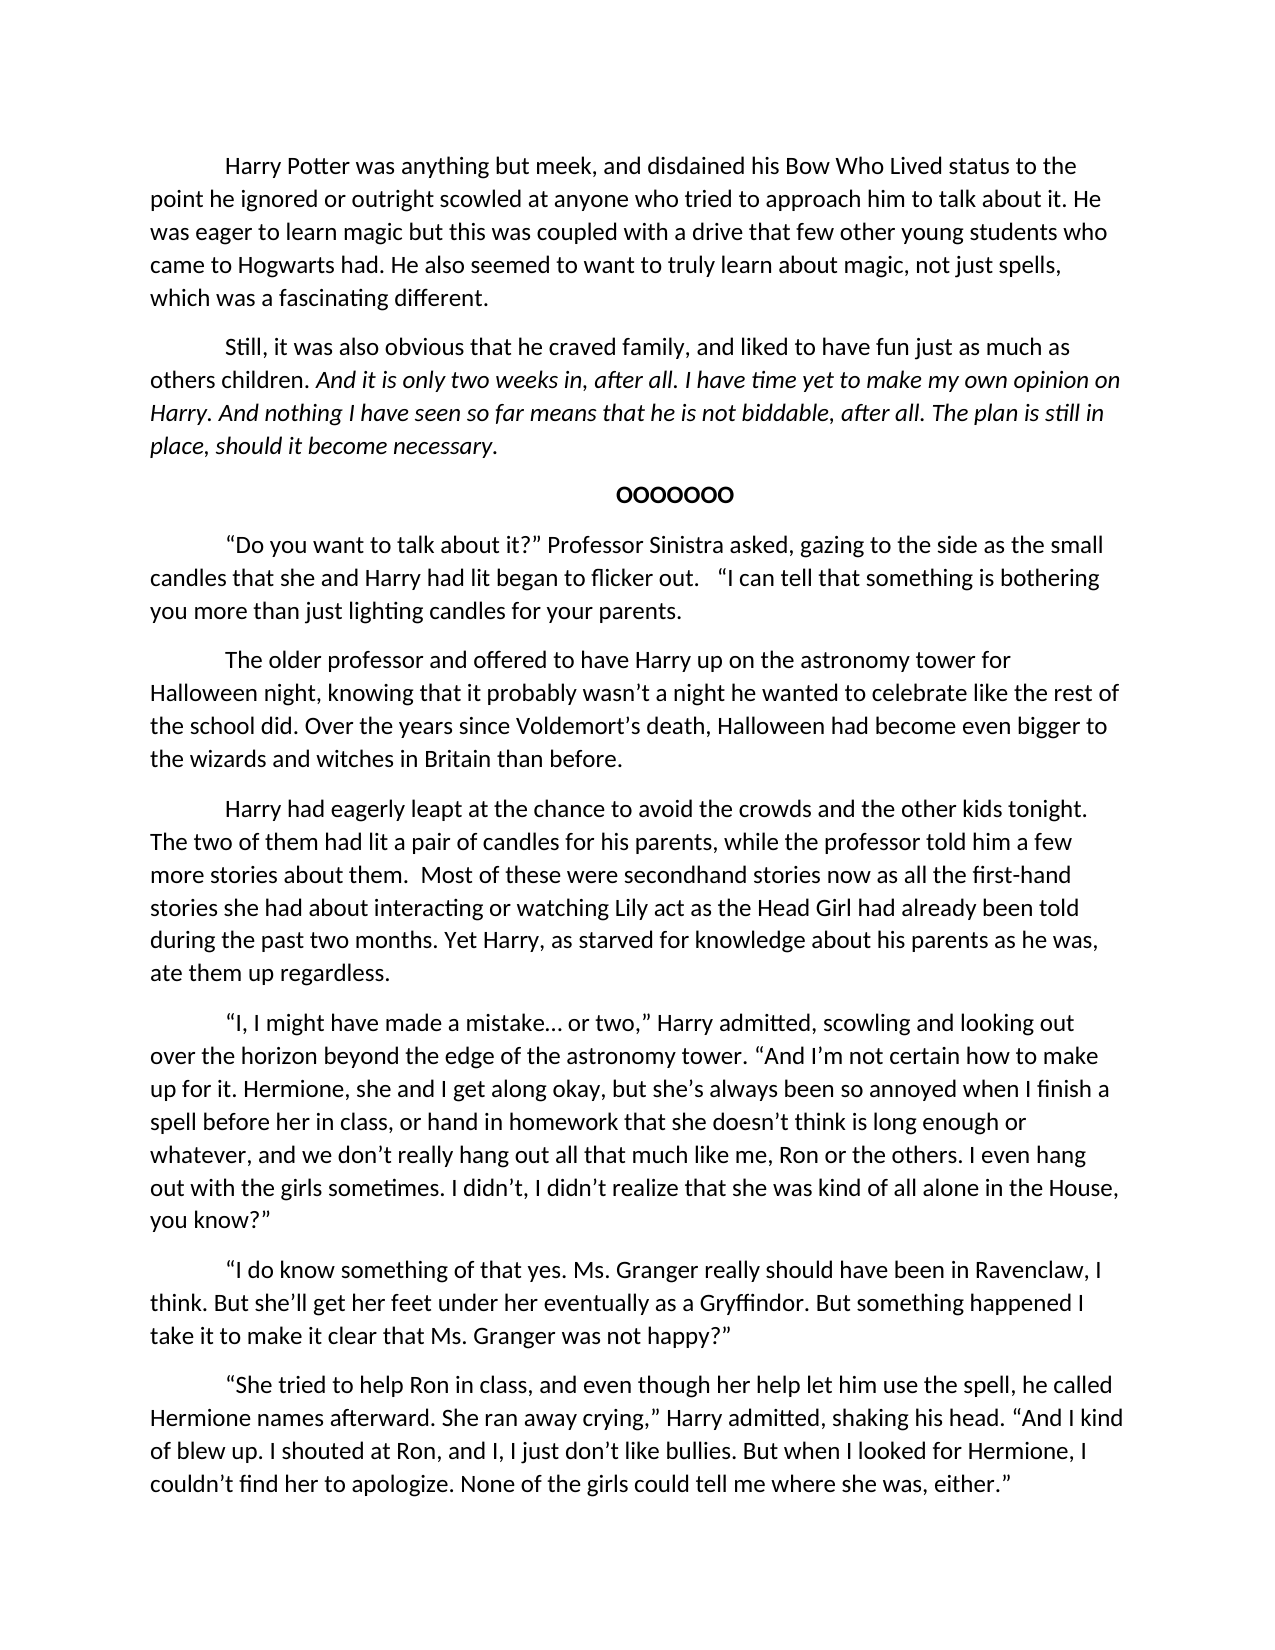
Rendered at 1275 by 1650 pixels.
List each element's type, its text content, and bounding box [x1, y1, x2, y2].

text “Do you want to talk about it?” Professor Sinistra asked, gazing to the side as the small candles that she and Harry had lit began to flicker out. “I can tell that something is bothering you more than just lighting candles for your parents. [150, 529, 1125, 626]
text “I, I might have made a mistake… or two,” Harry admitted, scowling and looking out over the horizon beyond the edge of the astronomy tower. “And I’m not certain how to make up for it. Hermione, she and I get along okay, but she’s always been so annoyed when I finish a spell before her in class, or hand in homework that she doesn’t think is long enough or whatever, and we don’t really hang out all that much like me, Ron or the others. I even hang out with the girls sometimes. I didn’t, I didn’t realize that she was kind of all alone in the House, you know?” [150, 1007, 1125, 1235]
text “She tried to help Ron in class, and even though her help let him use the spell, he called Hermione names afterward. She ran away crying,” Harry admitted, shaking his head. “And I kind of blew up. I shouted at Ron, and I, I just don’t like bullies. But when I looked for Hermione, I couldn’t find her to apologize. None of the girls could tell me where she was, either.” [150, 1369, 1125, 1499]
text “I do know something of that yes. Ms. Granger really should have been in Ravenclaw, I think. But she’ll get her feet under her eventually as a Gryffindor. But something happened I take it to make it clear that Ms. Granger was not happy?” [150, 1254, 1125, 1351]
text The older professor and offered to have Harry up on the astronomy tower for Halloween night, knowing that it probably wasn’t a night he wanted to celebrate like the rest of the school did. Over the years since Voldemort’s death, Halloween had become even bigger to the wizards and witches in Britain than before. [150, 644, 1125, 774]
text Harry Potter was anything but meek, and disdained his Bow Who Lived status to the point he ignored or outright scowled at anyone who tried to approach him to talk about it. He was eager to learn magic but this was coupled with a drive that few other young students who came to Hogwarts had. He also seemed to want to truly learn about magic, not just spells, which was a fascinating different. [150, 150, 1125, 312]
text Still, it was also obvious that he craved family, and liked to have fun just as much as others children. And it is only two weeks in, after all. I have time yet to make my own opinion on Harry. And nothing I have seen so far means that he is not biddable, after all. The plan is still in place, should it become necessary. [150, 331, 1125, 461]
text Harry had eagerly leapt at the chance to avoid the crowds and the other kids tonight. The two of them had lit a pair of candles for his parents, while the professor told him a few more stories about them. Most of these were secondhand stories now as all the first-hand stories she had about interacting or watching Lily act as the Head Girl had already been told during the past two months. Yet Harry, as starved for knowledge about his parents as he was, ate them up regardless. [150, 793, 1125, 988]
text OOOOOOO [150, 479, 1125, 510]
